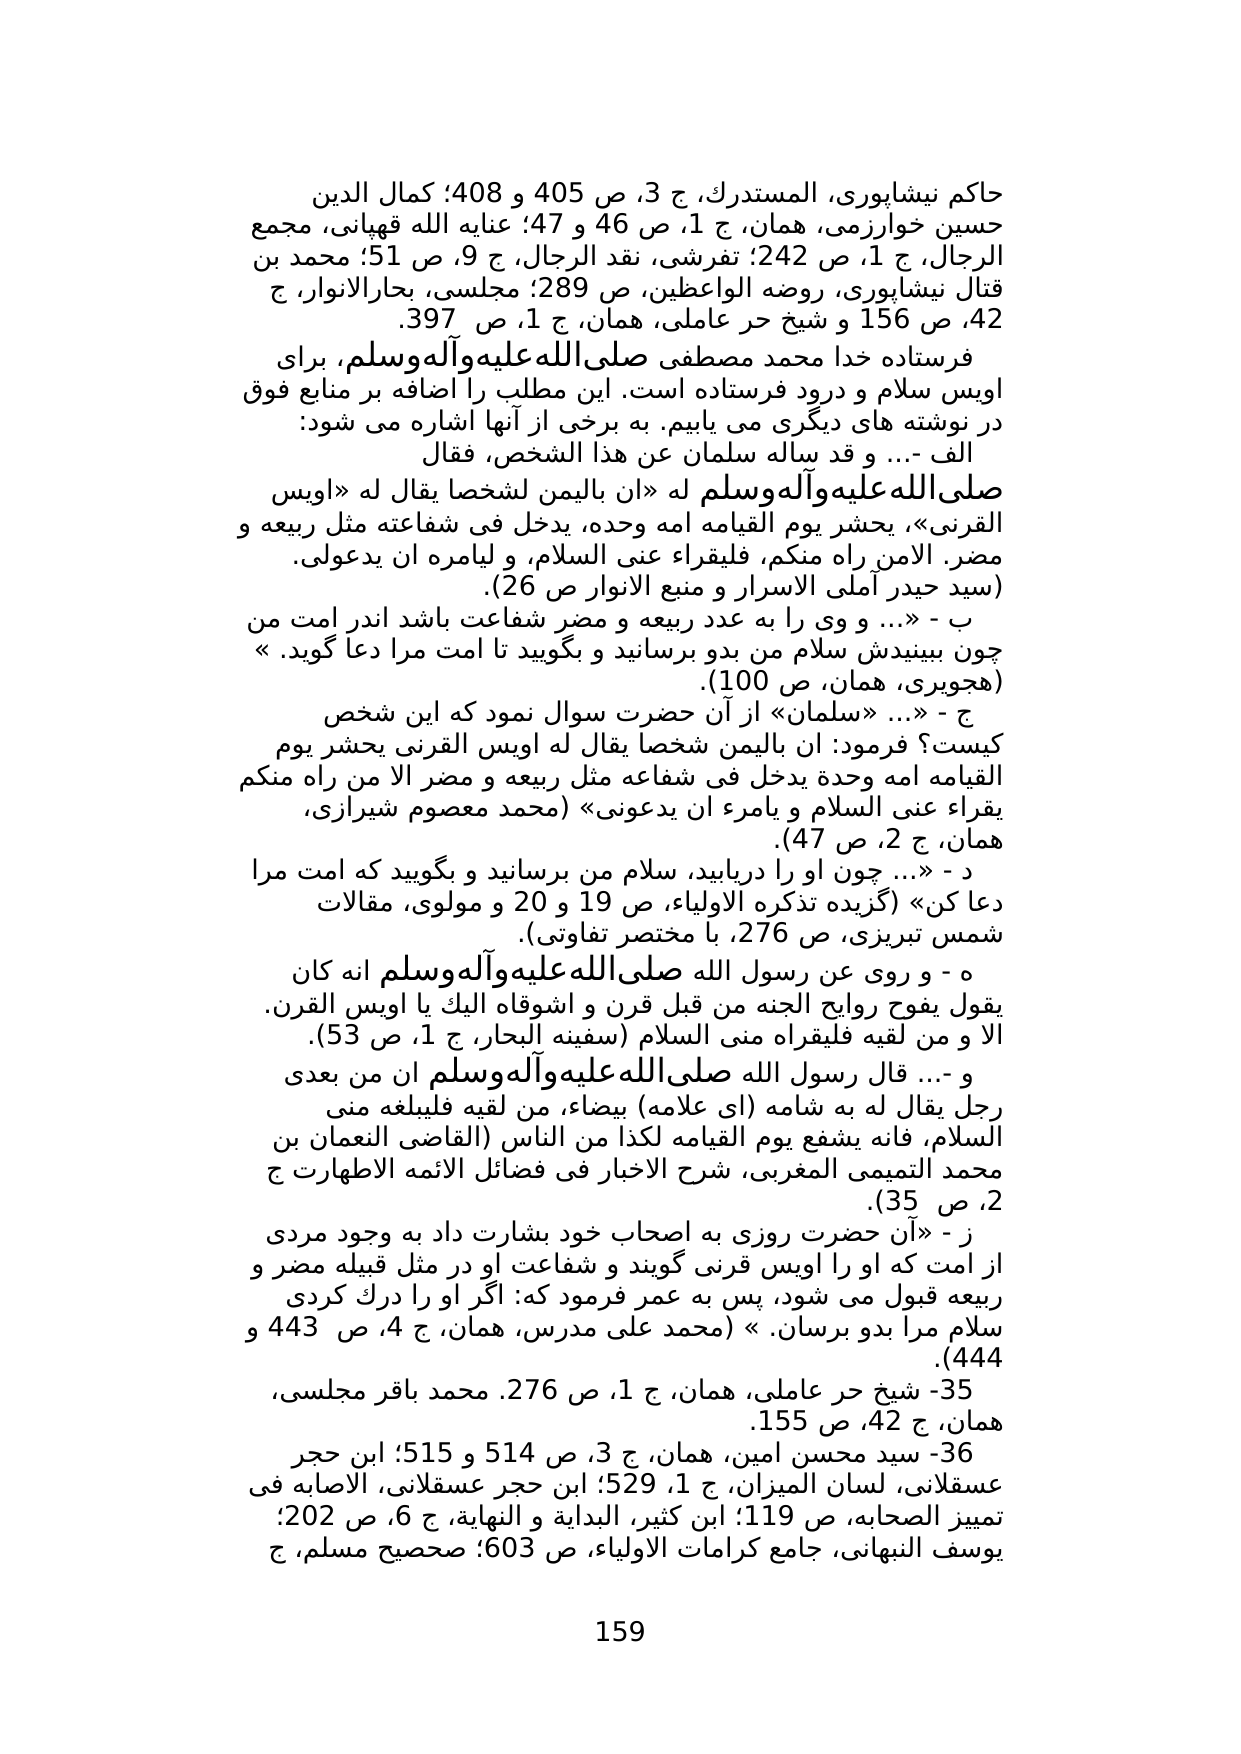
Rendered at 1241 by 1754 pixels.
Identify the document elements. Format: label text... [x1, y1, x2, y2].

text ب - «... و وى را به عدد ربيعه و مضر شفاعت باشد اندر امت من چون ببينيدش سلام من بدو برسانيد و بگوييد تا امت مرا دعا گويد. » (هجويرى، همان، ص 100). [236, 602, 1004, 697]
text و -... قال رسول الله صلى‌الله‌عليه‌وآله‌وسلم ان من بعدى رجل يقال له به شامه (اى علامه) بيضاء، من لقيه فليبلغه منى السلام، فانه يشفع يوم القيامه لكذا من الناس (القاضى النعمان بن محمد التميمى المغربى، شرح الاخبار فى فضائل الائمه الاطهارت ج 2، ص ‍ 35). [236, 1051, 1004, 1216]
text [236, 177, 1004, 335]
text ز - «آن حضرت روزى به اصحاب خود بشارت داد به وجود مردى از امت كه او را اويس قرنى گويند و شفاعت او در مثل قبيله مضر و ربيعه قبول مى شود، پس به عمر فرمود كه: اگر او را درك كردى سلام مرا بدو برسان. » (محمد على مدرس، همان، ج 4، ص ‍ 443 و 444). [236, 1216, 1004, 1374]
text 35- شيخ حر عاملى، همان، ج 1، ص 276. محمد باقر مجلسى، همان، ج 42، ص 155. [236, 1374, 1004, 1437]
text د - «... چون او را دريابيد، سلام من برسانيد و بگوييد كه امت مرا دعا كن» (گزيده تذكره الاولياء، ص 19 و 20 و مولوى، مقالات شمس تبريزى، ص 276، با مختصر تفاوتى). [236, 854, 1004, 949]
text فرستاده خدا محمد مصطفى صلى‌الله‌عليه‌وآله‌وسلم، براى اويس سلام و درود فرستاده است. اين مطلب را اضافه بر منابع فوق در نوشته هاى ديگرى مى يابيم. به برخى از آنها اشاره مى شود: [236, 335, 1004, 437]
text الف -... و قد ساله سلمان عن هذا الشخص، فقال صلى‌الله‌عليه‌وآله‌وسلم له «ان باليمن لشخصا يقال له «اويس القرنى»، يحشر يوم القيامه امه وحده، يدخل فى شفاعته مثل ربيعه و مضر. الامن راه منكم، فليقراء عنى السلام، و ليامره ان يدعولى. (سيد حيدر آملى الاسرار و منبع الانوار ص 26). [236, 437, 1004, 602]
text ه - و روى عن رسول الله صلى‌الله‌عليه‌وآله‌وسلم انه كان يقول يفوح روايح الجنه من قبل قرن و اشوقاه اليك يا اويس القرن. الا و من لقيه فليقراه منى السلام (سفينه البحار، ج 1، ص 53). [236, 949, 1004, 1051]
text ج - «... «سلمان» از آن حضرت سوال نمود كه اين شخص كيست؟ فرمود: ان باليمن شخصا يقال له اويس القرنى يحشر يوم القيامه امه وحدة يدخل فى شفاعه مثل ربيعه و مضر الا من راه منكم يقراء عنى السلام و يامرء ان يدعونى» (محمد معصوم شيرازى، همان، ج 2، ص 47). [236, 697, 1004, 854]
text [236, 1437, 1004, 1563]
